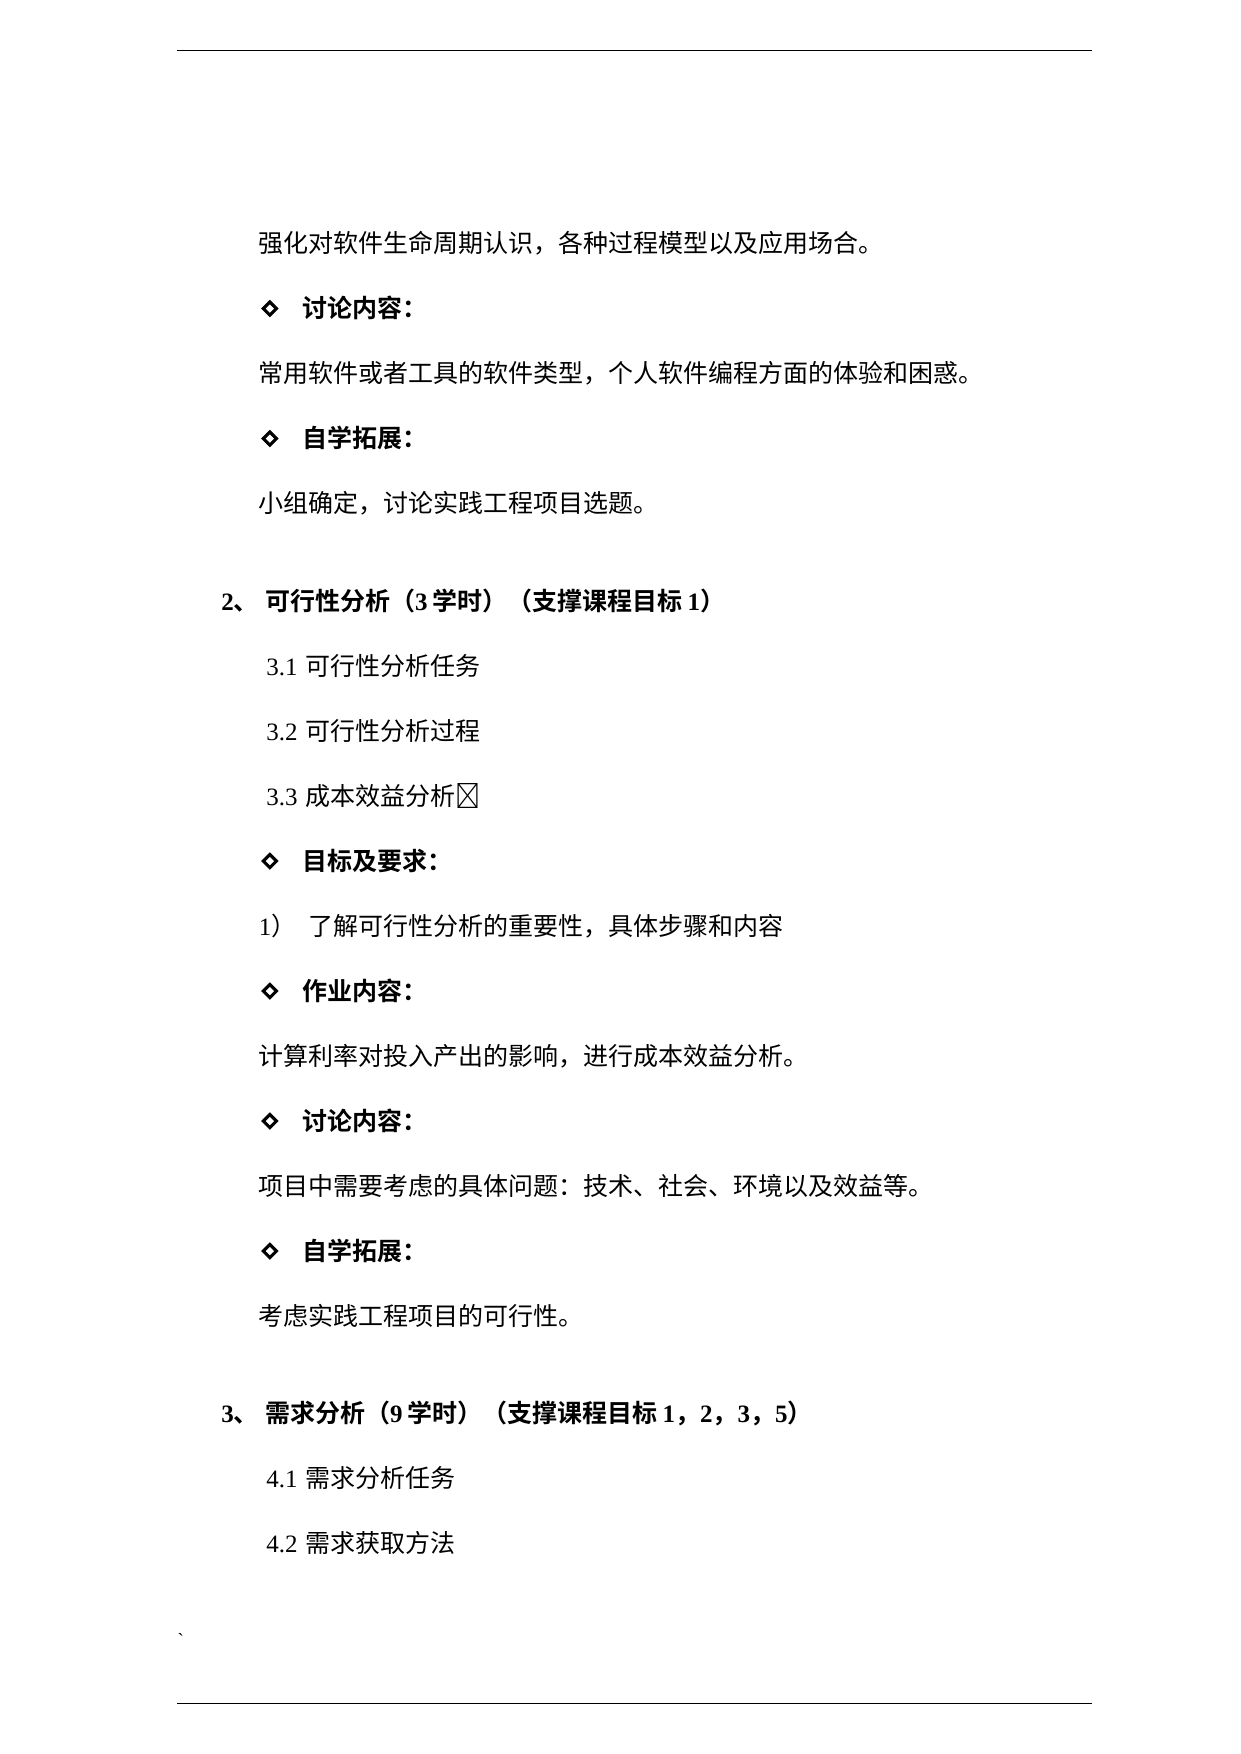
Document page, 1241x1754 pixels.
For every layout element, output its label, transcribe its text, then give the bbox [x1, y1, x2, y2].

list 可行性分析（3学时）（支撑课程目标1） [221, 567, 1092, 632]
list 自学拓展： [258, 404, 1092, 469]
text 项目中需要考虑的具体问题：技术、社会、环境以及效益等。 [258, 1152, 1092, 1217]
list 需求分析（9学时）（支撑课程目标1，2，3，5） [221, 1379, 1092, 1444]
text 小组确定，讨论实践工程项目选题。 [258, 469, 1092, 534]
text 常用软件或者工具的软件类型，个人软件编程方面的体验和困惑。 [258, 339, 1092, 404]
text 考虑实践工程项目的可行性。 [258, 1282, 1092, 1347]
list 可行性分析任务 [266, 632, 1092, 697]
list 需求分析任务 [266, 1444, 1092, 1509]
list 成本效益分析 [266, 762, 1092, 827]
list 目标及要求： [258, 827, 1092, 892]
list 需求获取方法 [266, 1509, 1092, 1574]
list 作业内容： [258, 957, 1092, 1022]
text 计算利率对投入产出的影响，进行成本效益分析。 [258, 1022, 1092, 1087]
list 讨论内容： [258, 1087, 1092, 1152]
list 自学拓展： [258, 1217, 1092, 1282]
list 了解可行性分析的重要性，具体步骤和内容 [258, 892, 1092, 957]
list 讨论内容： [258, 274, 1092, 339]
text 强化对软件生命周期认识，各种过程模型以及应用场合。 [258, 209, 1092, 274]
list 可行性分析过程 [266, 697, 1092, 762]
